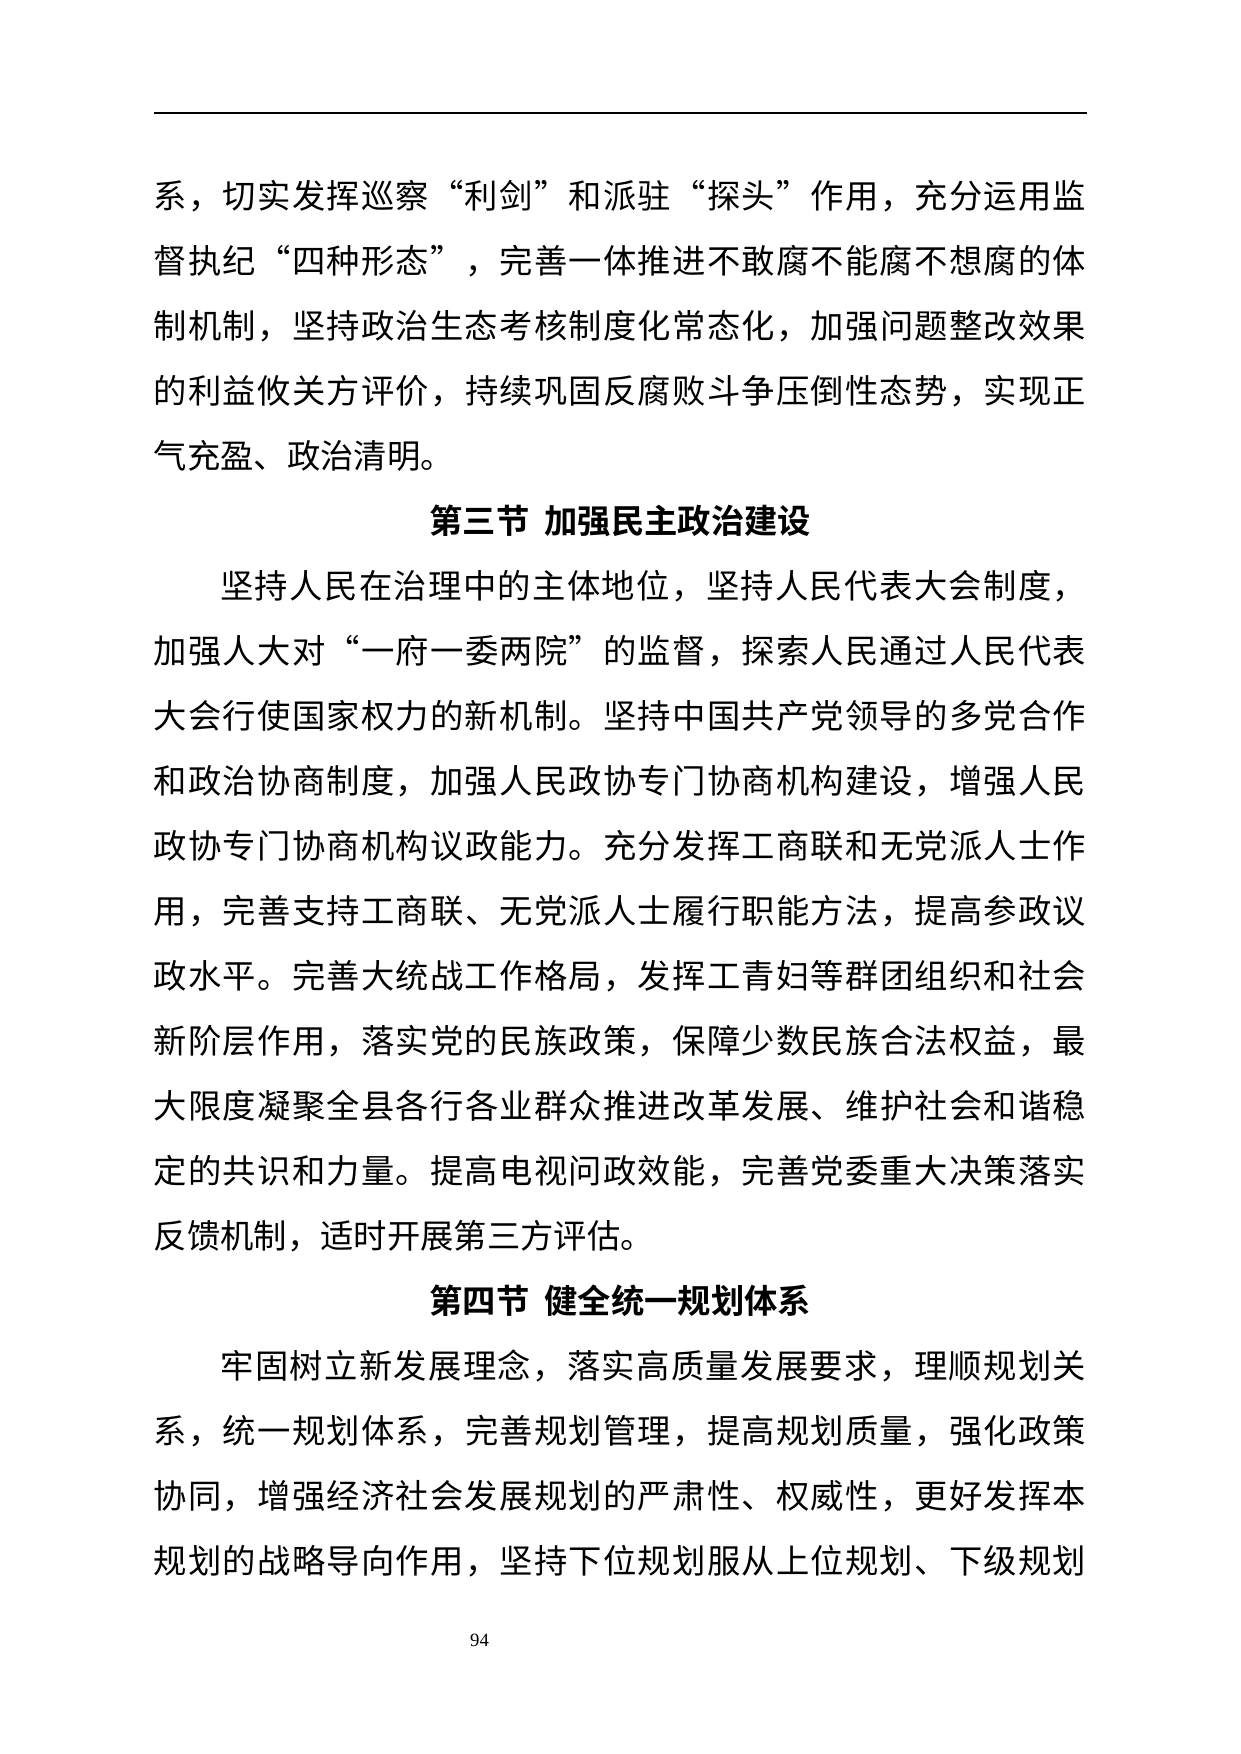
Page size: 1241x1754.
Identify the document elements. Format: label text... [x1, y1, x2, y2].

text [153, 162, 1087, 487]
text 坚持人民在治理中的主体地位，坚持人民代表大会制度，加强人大对“一府一委两院”的监督，探索人民通过人民代表大会行使国家权力的新机制。坚持中国共产党领导的多党合作和政治协商制度，加强人民政协专门协商机构建设，增强人民政协专门协商机构议政能力。充分发挥工商联和无党派人士作用，完善支持工商联、无党派人士履行职能方法，提高参政议政水平。完善大统战工作格局，发挥工青妇等群团组织和社会新阶层作用，落实党的民族政策，保障少数民族合法权益，最大限度凝聚全县各行各业群众推进改革发展、维护社会和谐稳定的共识和力量。提高电视问政效能，完善党委重大决策落实反馈机制，适时开展第三方评估。 [153, 552, 1087, 1267]
subtitle 第四节 健全统一规划体系 [153, 1267, 1087, 1332]
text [153, 1332, 1087, 1592]
subtitle 第三节 加强民主政治建设 [153, 487, 1087, 552]
